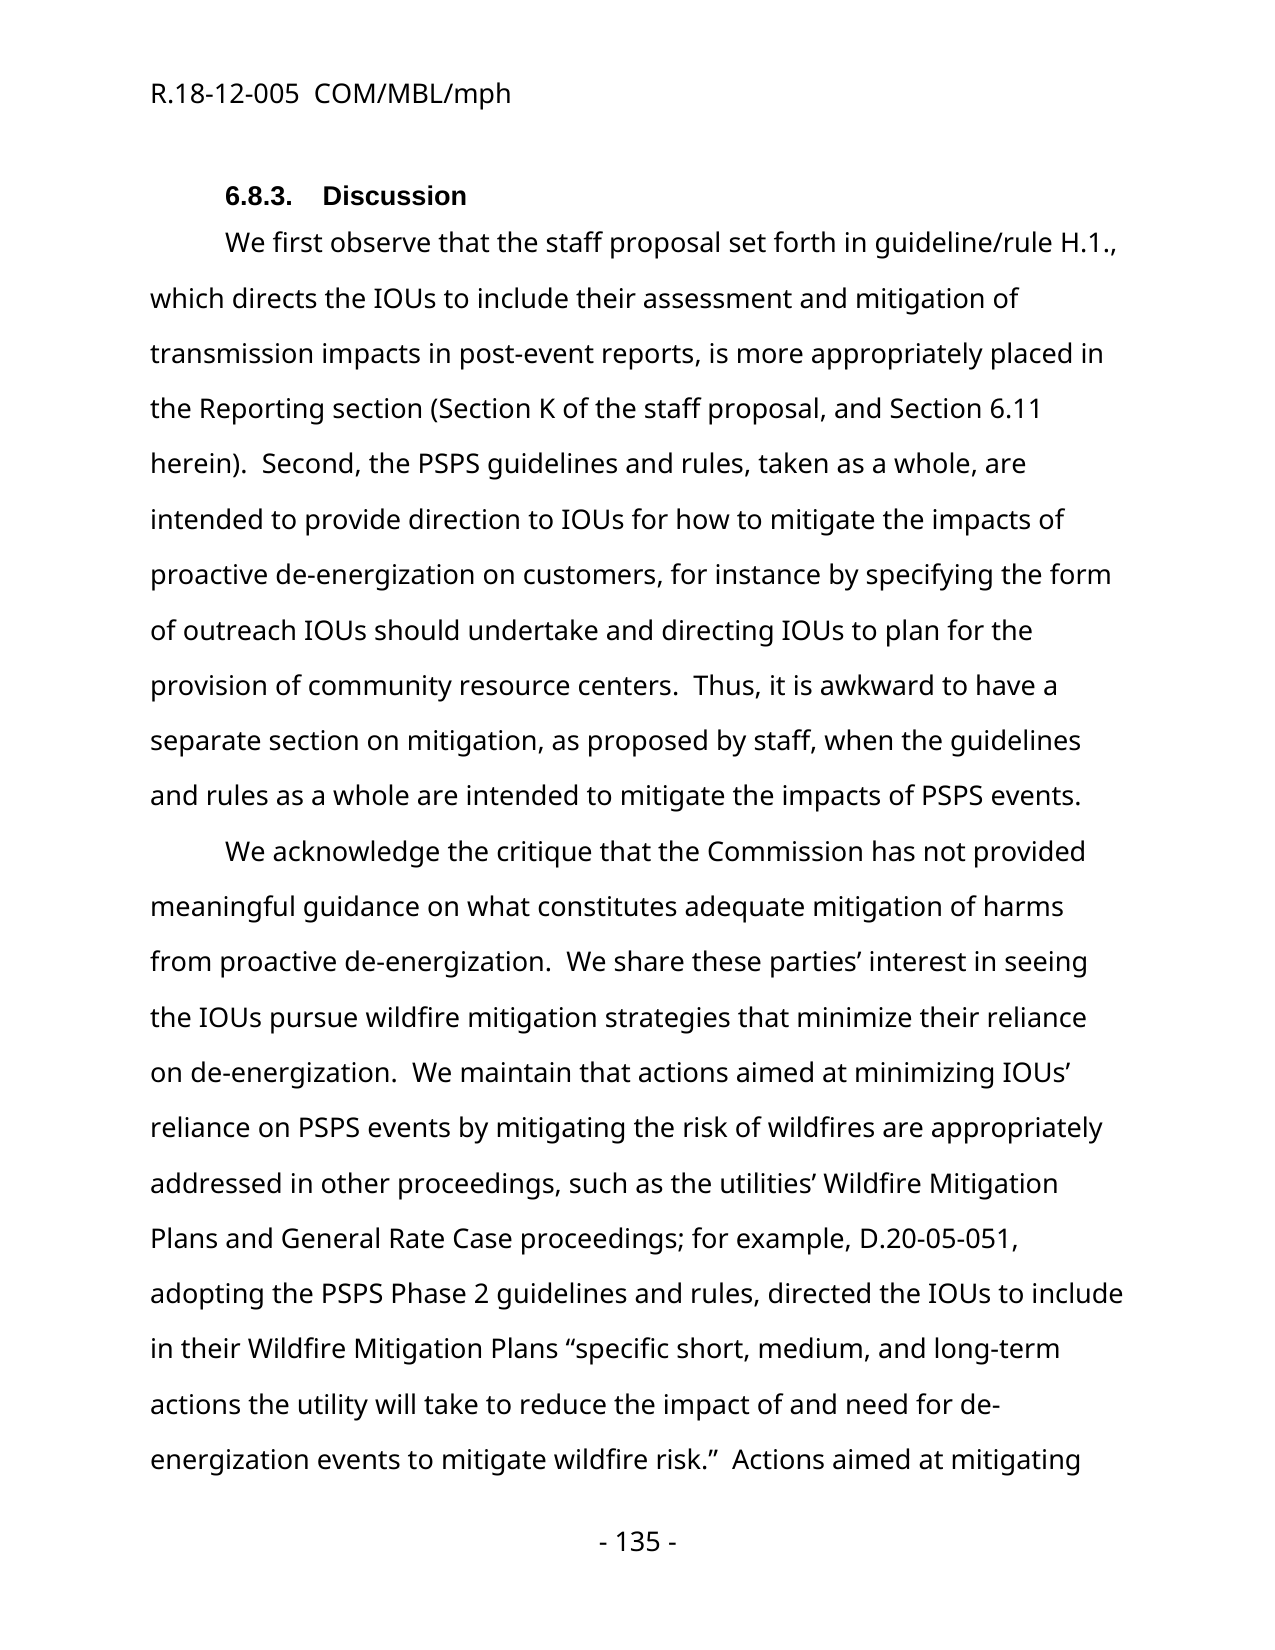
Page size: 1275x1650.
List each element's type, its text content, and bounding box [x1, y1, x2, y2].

text We first observe that the staff proposal set forth in guideline/rule H.1., which directs the IOUs to include their assessment and mitigation of transmission impacts in post-event reports, is more appropriately placed in the Reporting section (Section K of the staff proposal, and Section 6.11 herein). Second, the PSPS guidelines and rules, taken as a whole, are intended to provide direction to IOUs for how to mitigate the impacts of proactive de-energization on customers, for instance by specifying the form of outreach IOUs should undertake and directing IOUs to plan for the provision of community resource centers. Thus, it is awkward to have a separate section on mitigation, as proposed by staff, when the guidelines and rules as a whole are intended to mitigate the impacts of PSPS events. [150, 224, 1125, 814]
subtitle Discussion [225, 180, 900, 211]
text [150, 832, 1125, 1477]
